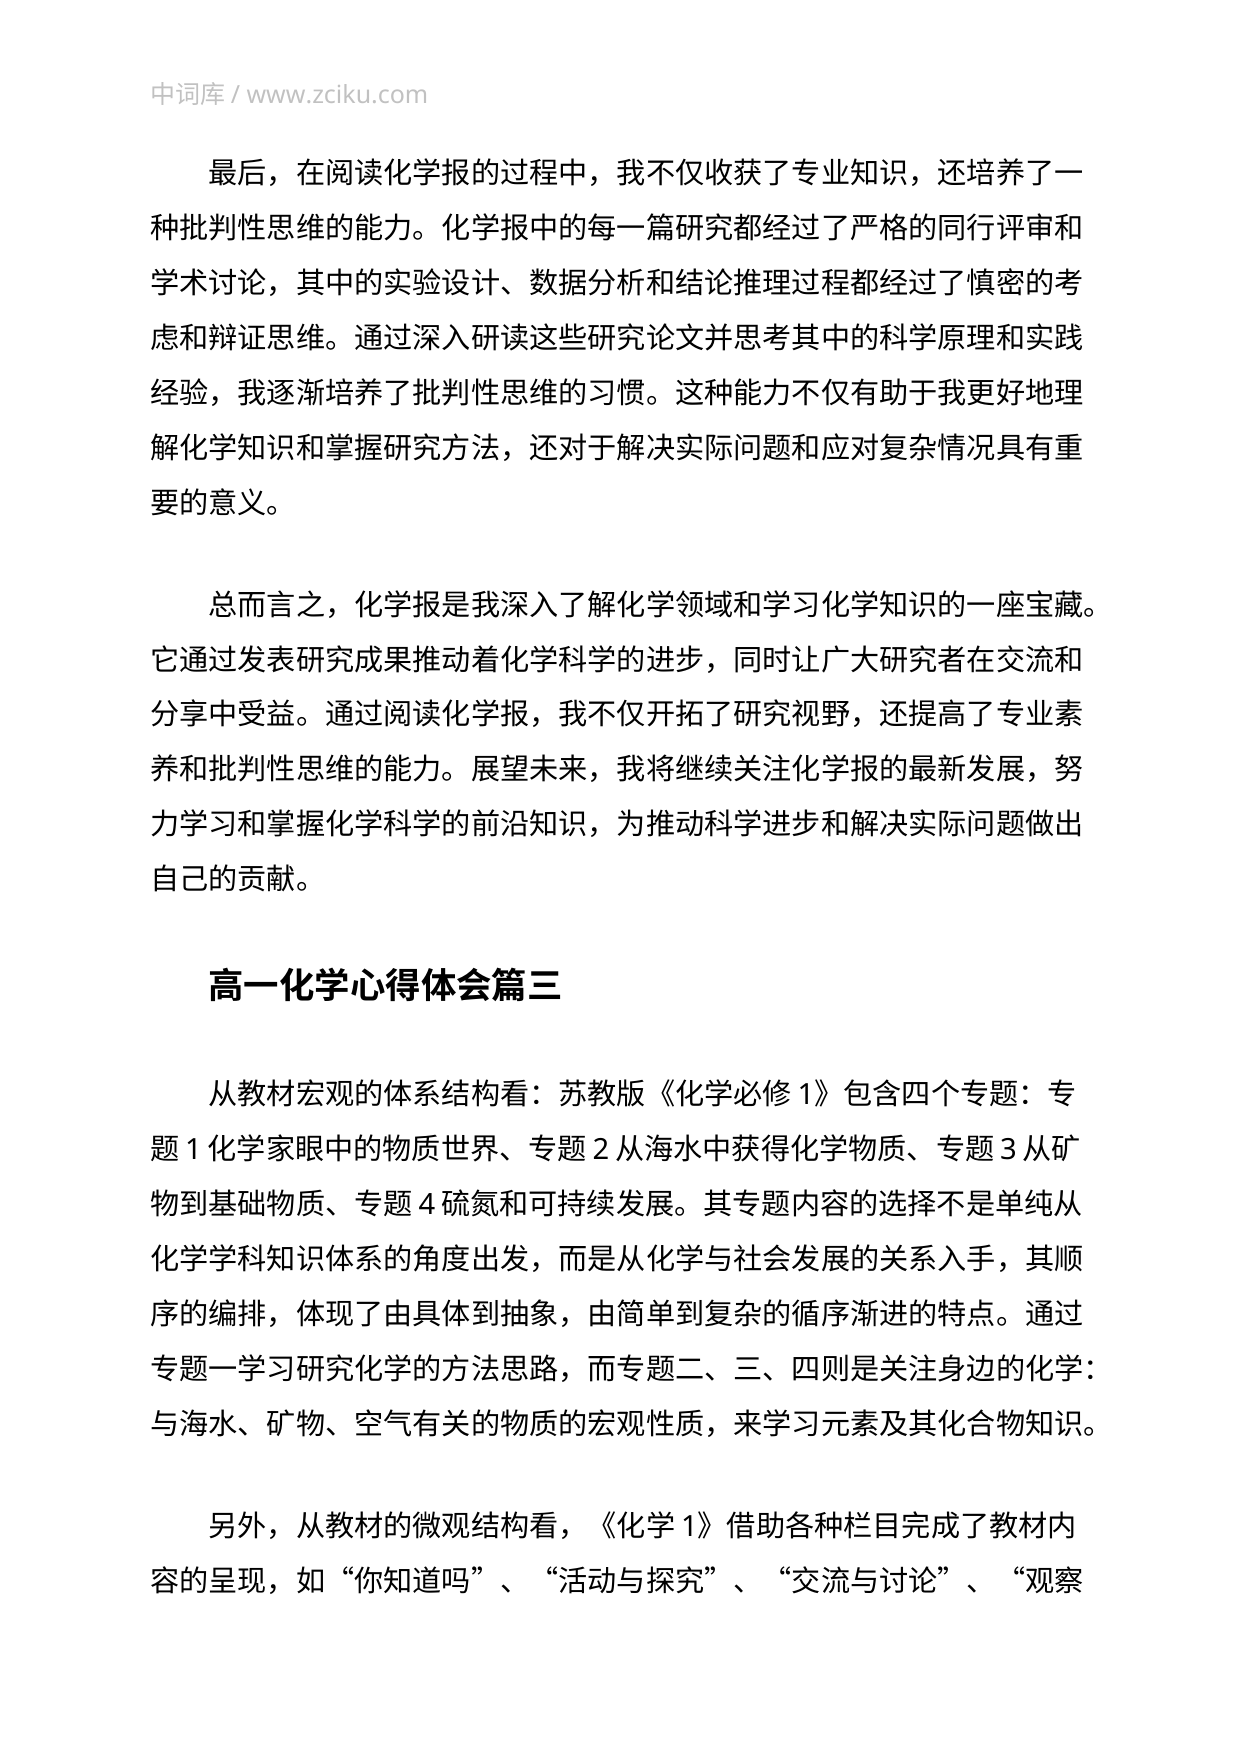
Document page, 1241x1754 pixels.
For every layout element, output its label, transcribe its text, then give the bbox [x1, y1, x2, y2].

text 从教材宏观的体系结构看：苏教版《化学必修1》包含四个专题：专题1化学家眼中的物质世界、专题2从海水中获得化学物质、专题3从矿物到基础物质、专题4硫氮和可持续发展。其专题内容的选择不是单纯从化学学科知识体系的角度出发，而是从化学与社会发展的关系入手，其顺序的编排，体现了由具体到抽象，由简单到复杂的循序渐进的特点。通过专题一学习研究化学的方法思路，而专题二、三、四则是关注身边的化学：与海水、矿物、空气有关的物质的宏观性质，来学习元素及其化合物知识。 [150, 1071, 1090, 1443]
text 高一化学心得体会篇三 [150, 957, 1090, 1009]
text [150, 1502, 1090, 1599]
text 最后，在阅读化学报的过程中，我不仅收获了专业知识，还培养了一种批判性思维的能力。化学报中的每一篇研究都经过了严格的同行评审和学术讨论，其中的实验设计、数据分析和结论推理过程都经过了慎密的考虑和辩证思维。通过深入研读这些研究论文并思考其中的科学原理和实践经验，我逐渐培养了批判性思维的习惯。这种能力不仅有助于我更好地理解化学知识和掌握研究方法，还对于解决实际问题和应对复杂情况具有重要的意义。 [150, 150, 1090, 522]
text 总而言之，化学报是我深入了解化学领域和学习化学知识的一座宝藏。它通过发表研究成果推动着化学科学的进步，同时让广大研究者在交流和分享中受益。通过阅读化学报，我不仅开拓了研究视野，还提高了专业素养和批判性思维的能力。展望未来，我将继续关注化学报的最新发展，努力学习和掌握化学科学的前沿知识，为推动科学进步和解决实际问题做出自己的贡献。 [150, 581, 1090, 898]
